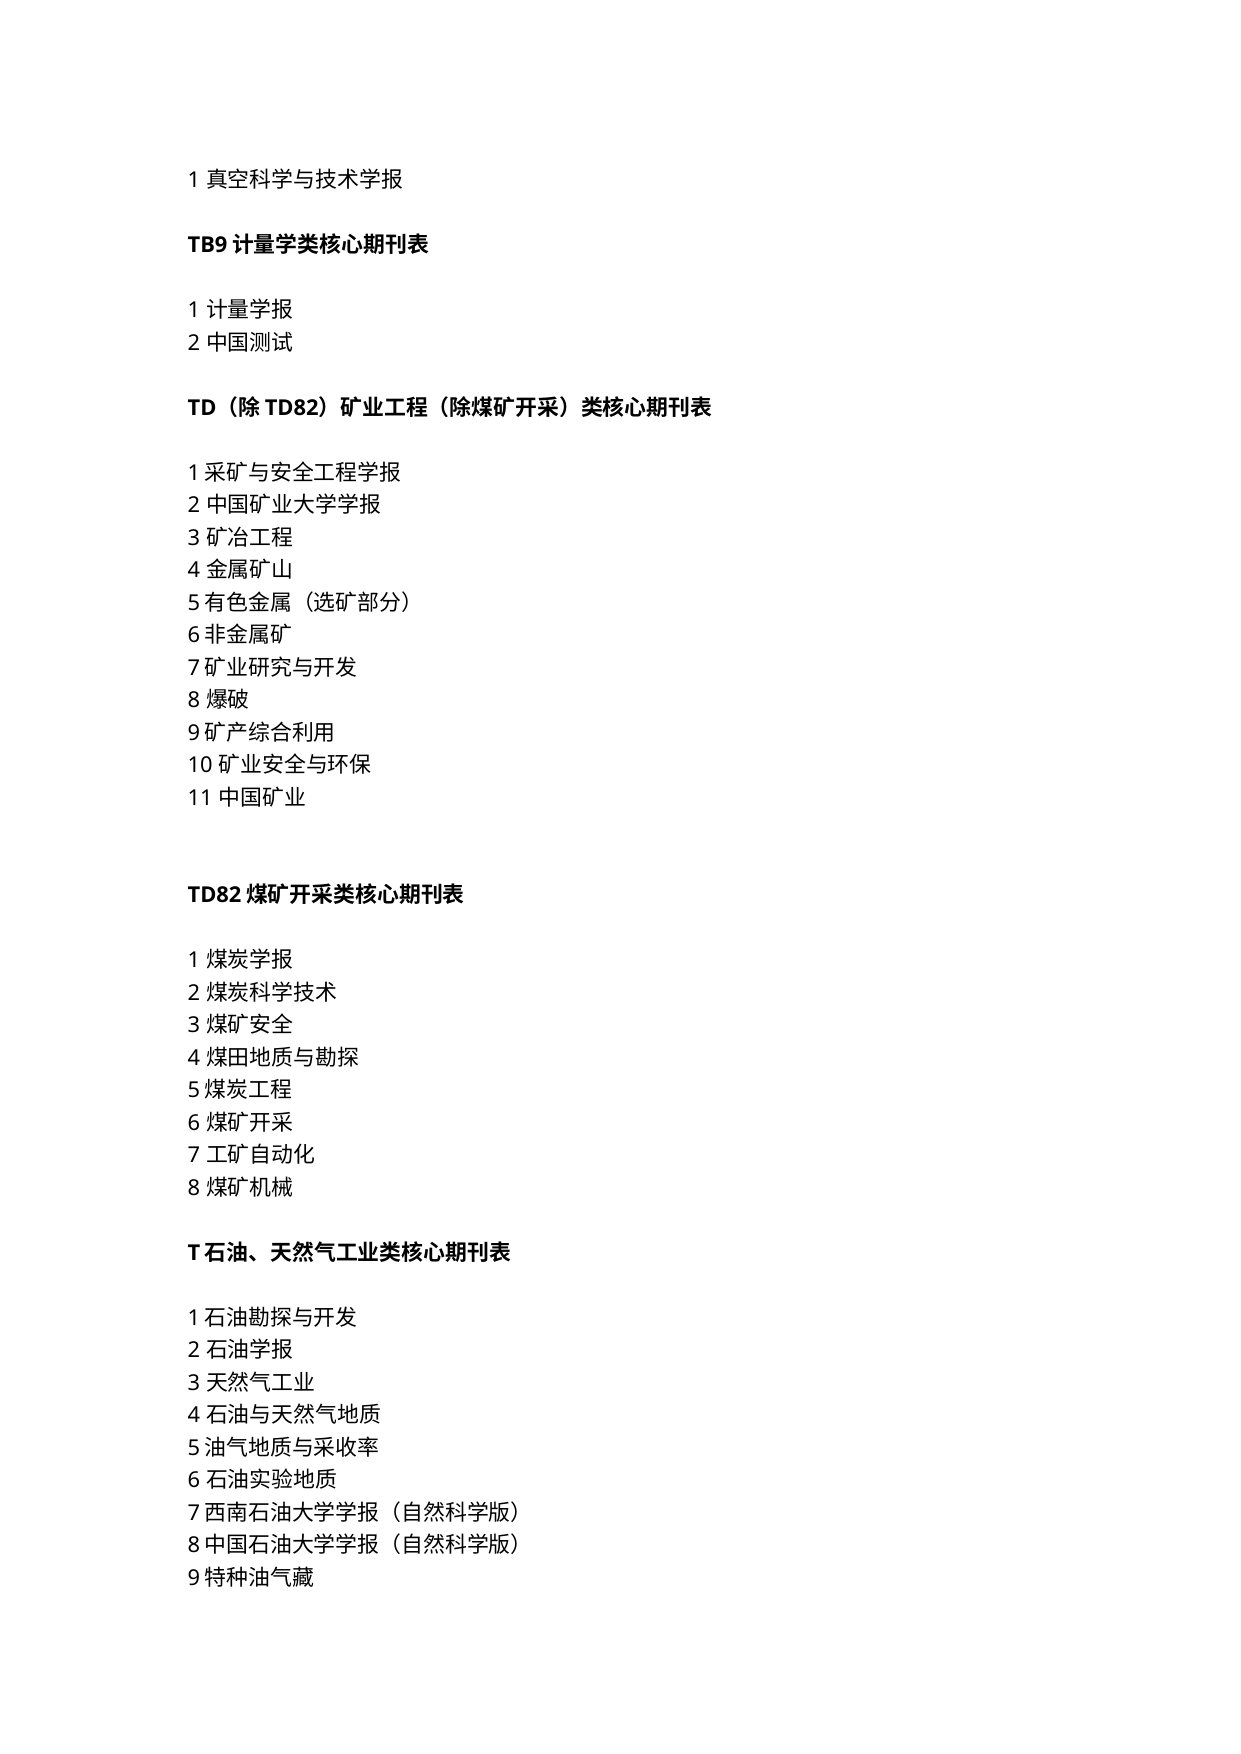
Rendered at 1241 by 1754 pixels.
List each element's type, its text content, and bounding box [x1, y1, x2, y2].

text 3 天然气工业 [187, 1364, 1053, 1397]
text 5油气地质与采收率 [187, 1429, 1053, 1462]
text TD（除TD82）矿业工程（除煤矿开采）类核心期刊表 [187, 389, 1053, 422]
text 2 煤炭科学技术 [187, 974, 1053, 1007]
text 7 工矿自动化 [187, 1137, 1053, 1169]
text 4 石油与天然气地质 [187, 1397, 1053, 1429]
text 8 煤矿机械 [187, 1169, 1053, 1202]
text 5煤炭工程 [187, 1072, 1053, 1104]
text 10 矿业安全与环保 [187, 747, 1053, 779]
text 11 中国矿业 [187, 779, 1053, 812]
text 6 石油实验地质 [187, 1462, 1053, 1494]
text 8 爆破 [187, 682, 1053, 714]
text 3 矿冶工程 [187, 519, 1053, 552]
text 4 煤田地质与勘探 [187, 1039, 1053, 1072]
text 1采矿与安全工程学报 [187, 454, 1053, 487]
text 5有色金属（选矿部分） [187, 584, 1053, 617]
text 1 煤炭学报 [187, 942, 1053, 974]
text 6 煤矿开采 [187, 1104, 1053, 1137]
text 2 石油学报 [187, 1332, 1053, 1364]
text 8中国石油大学学报（自然科学版） [187, 1527, 1053, 1559]
text 1 真空科学与技术学报 [187, 162, 1053, 194]
text 7矿业研究与开发 [187, 649, 1053, 682]
text 1石油勘探与开发 [187, 1299, 1053, 1332]
text TD82煤矿开采类核心期刊表 [187, 877, 1053, 909]
text 1 计量学报 [187, 292, 1053, 324]
text T石油、天然气工业类核心期刊表 [187, 1234, 1053, 1267]
text 4 金属矿山 [187, 552, 1053, 584]
text 9特种油气藏 [187, 1559, 1053, 1592]
text 2 中国测试 [187, 324, 1053, 357]
text 9矿产综合利用 [187, 714, 1053, 747]
text 7西南石油大学学报（自然科学版） [187, 1494, 1053, 1527]
text 2 中国矿业大学学报 [187, 487, 1053, 519]
text 3 煤矿安全 [187, 1007, 1053, 1039]
text 6非金属矿 [187, 617, 1053, 649]
text TB9计量学类核心期刊表 [187, 227, 1053, 259]
